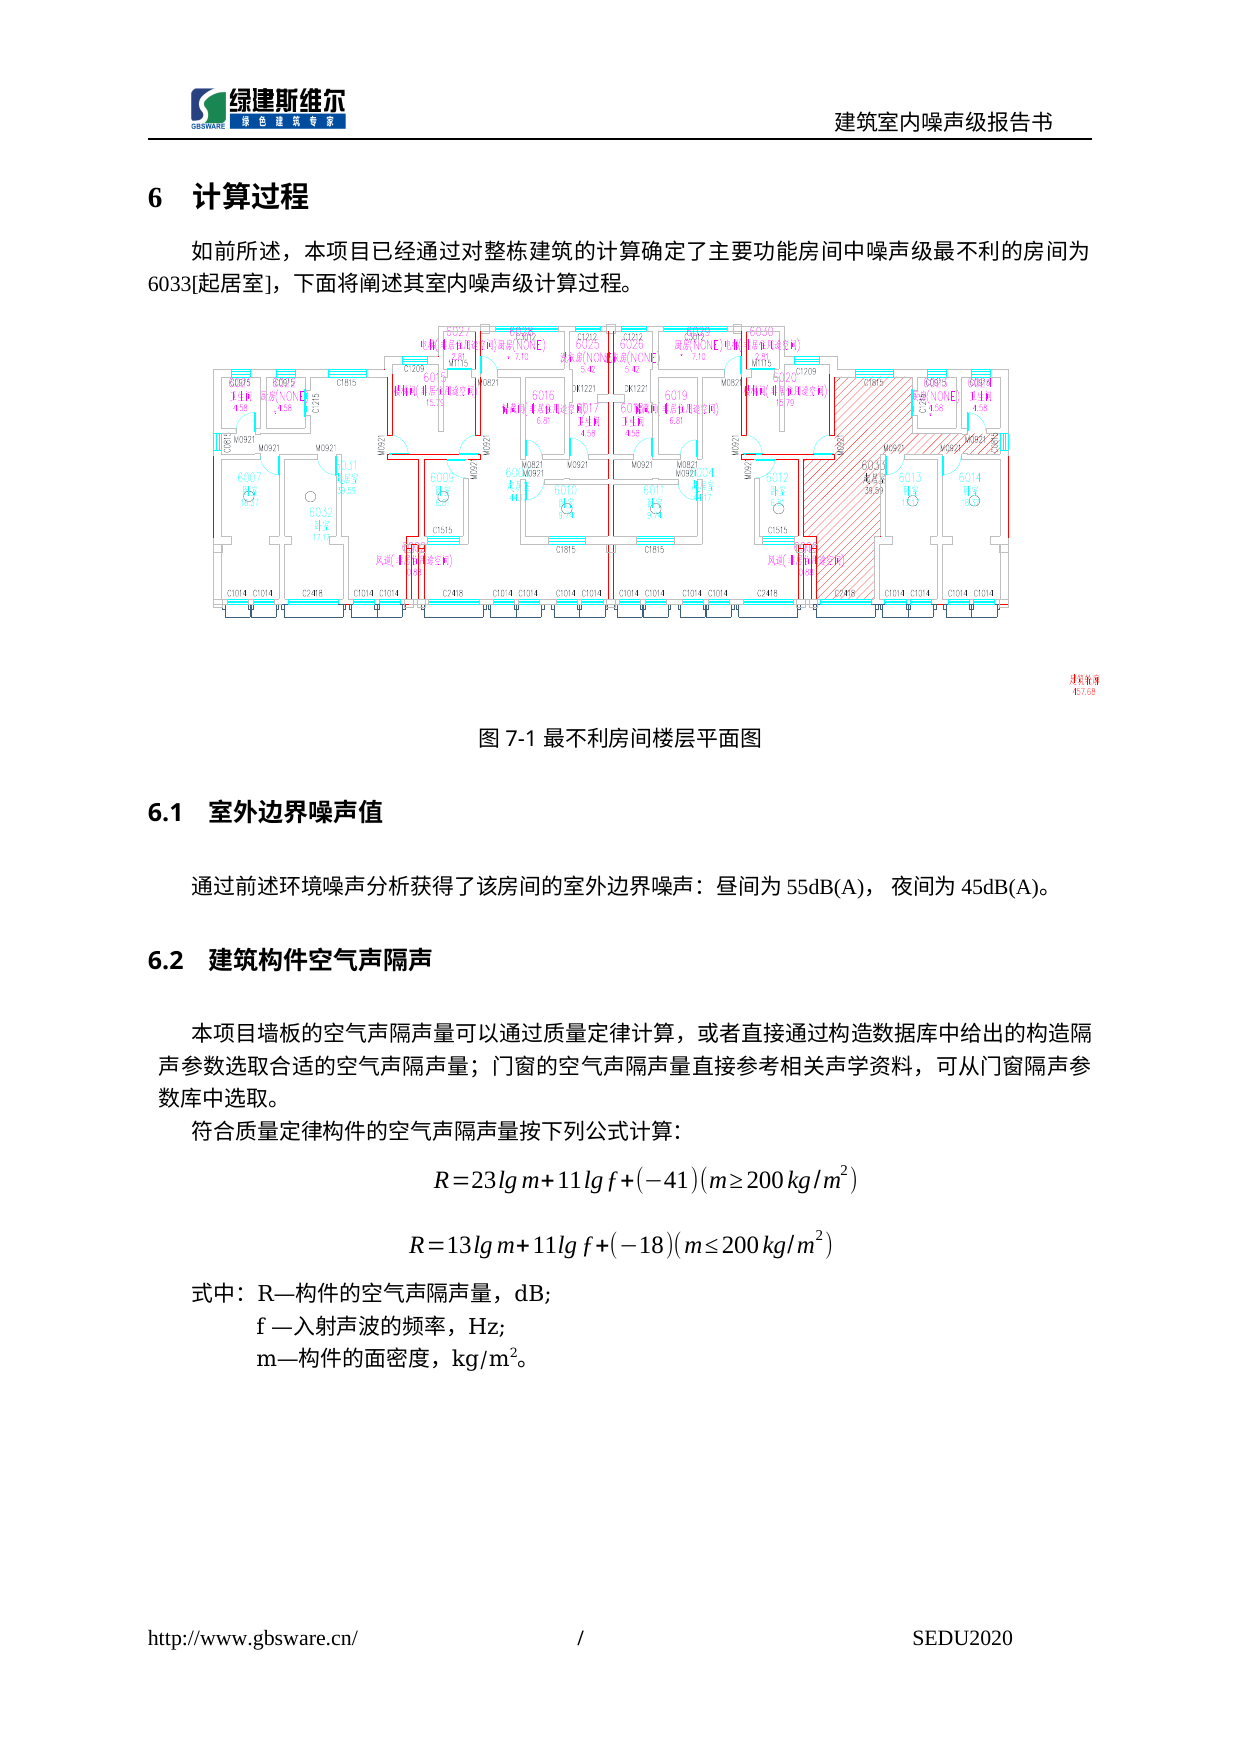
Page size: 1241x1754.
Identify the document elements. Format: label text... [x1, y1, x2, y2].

text 图 7-1 最不利房间楼层平面图 [148, 721, 1092, 753]
text 式中：R—构件的空气声隔声量，dB; [148, 1276, 1092, 1308]
picture [187, 88, 347, 130]
text 如前所述，本项目已经通过对整栋建筑的计算确定了主要功能房间中噪声级最不利的房间为6033[起居室]，下面将阐述其室内噪声级计算过程。 [148, 233, 1092, 298]
text 本项目墙板的空气声隔声量可以通过质量定律计算，或者直接通过构造数据库中给出的构造隔声参数选取合适的空气声隔声量；门窗的空气声隔声量直接参考相关声学资料，可从门窗隔声参数库中选取。 [159, 1016, 1092, 1113]
subtitle 建筑构件空气声隔声 [148, 926, 1092, 991]
text m—构件的面密度，kg/m2。 [148, 1341, 1092, 1373]
text 通过前述环境噪声分析获得了该房间的室外边界噪声：昼间为55dB(A)， 夜间为45dB(A)。 [148, 868, 1092, 901]
subtitle 室外边界噪声值 [148, 778, 1092, 843]
text f —入射声波的频率，Hz; [148, 1308, 1092, 1341]
subtitle 计算过程 [148, 162, 1092, 227]
text 符合质量定律构件的空气声隔声量按下列公式计算： [148, 1113, 1092, 1146]
